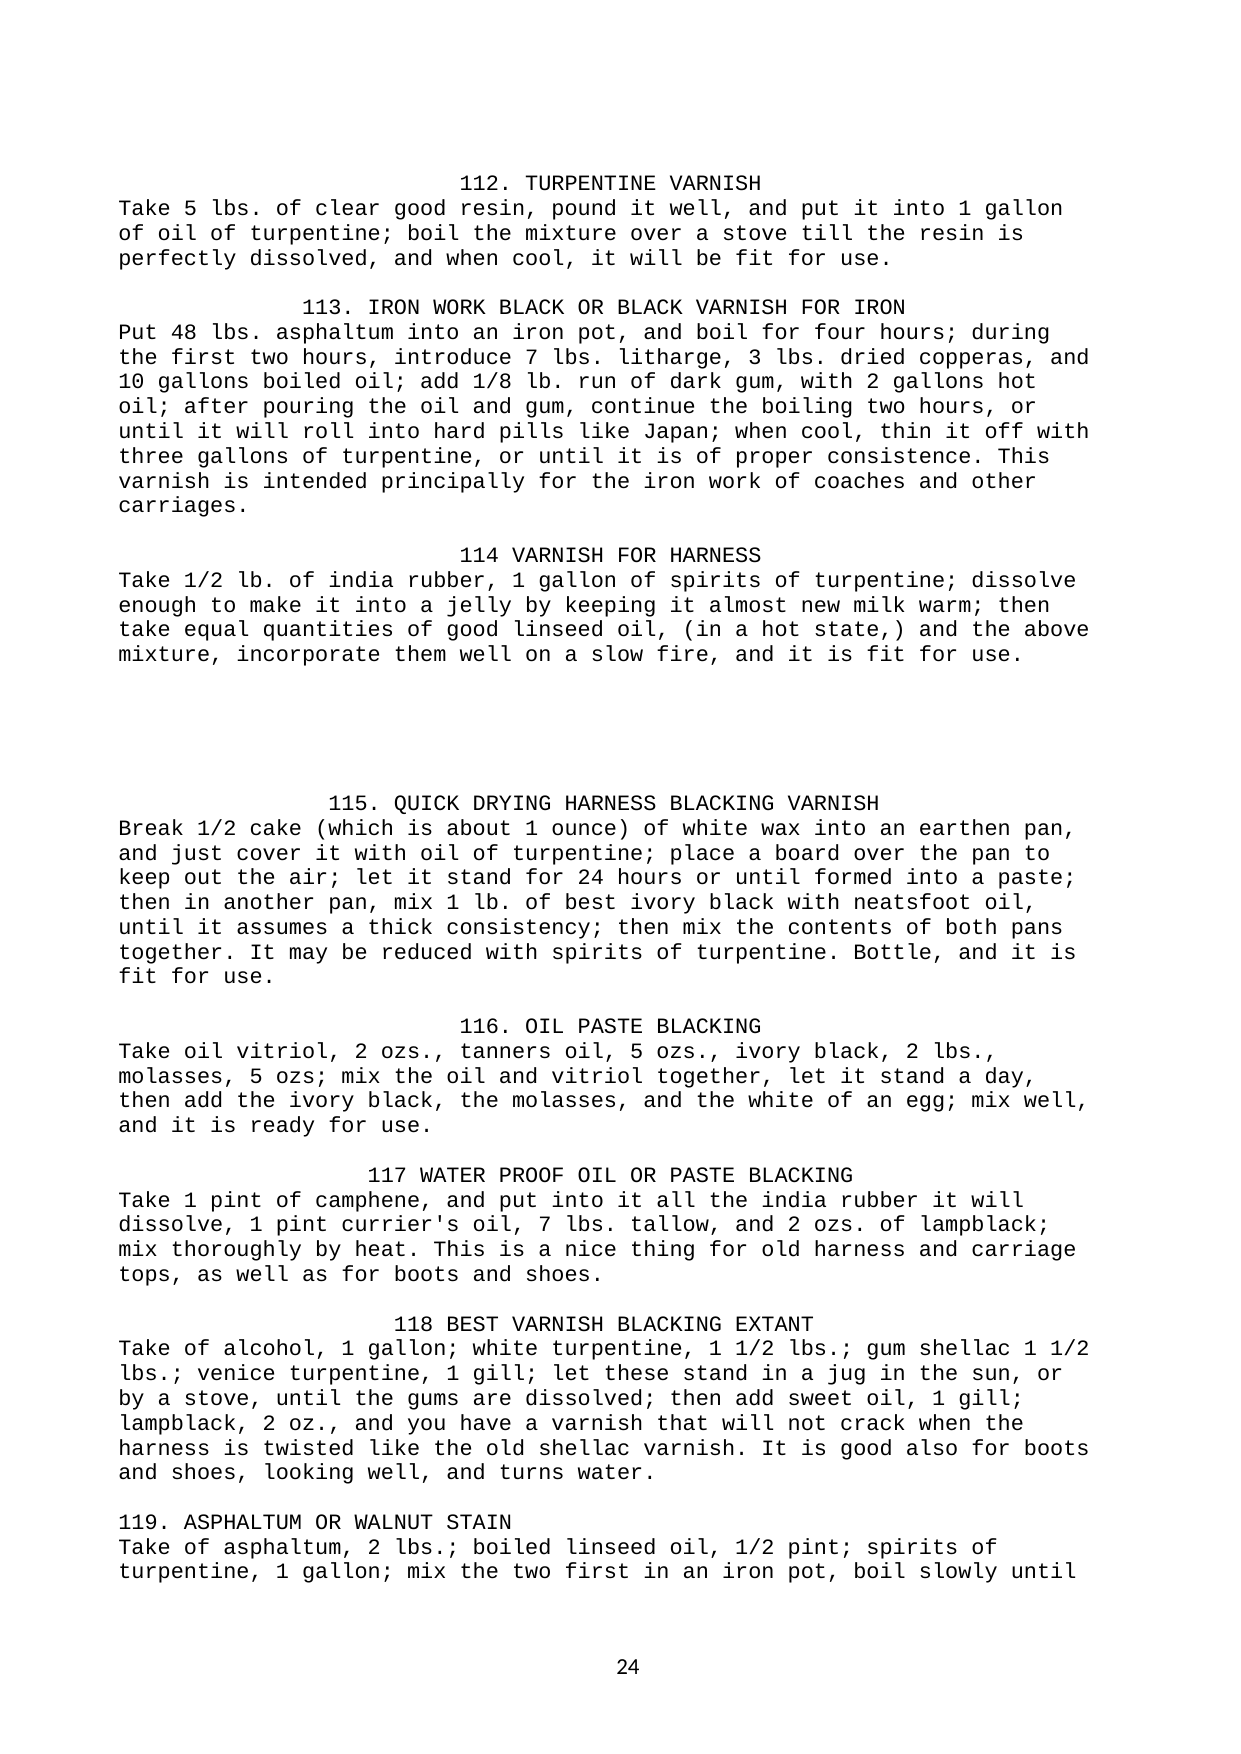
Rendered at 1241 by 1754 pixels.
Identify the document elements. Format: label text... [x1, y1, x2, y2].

text then add the ivory black, the molasses, and the white of an egg; mix well, [118, 1090, 1137, 1114]
text enough to make it into a jelly by keeping it almost new milk warm; then [118, 594, 1137, 619]
text molasses, 5 ozs; mix the oil and vitriol together, let it stand a day, [118, 1065, 1137, 1090]
text the first two hours, introduce 7 lbs. litharge, 3 lbs. dried copperas, and [118, 346, 1137, 371]
text 10 gallons boiled oil; add 1/8 lb. run of dark gum, with 2 gallons hot [118, 371, 1137, 396]
text and just cover it with oil of turpentine; place a board over the pan to [118, 842, 1137, 867]
text and it is ready for use. [118, 1114, 1137, 1139]
text until it will roll into hard pills like Japan; when cool, thin it off with [118, 420, 1137, 445]
text of oil of turpentine; boil the mixture over a stove till the resin is [118, 222, 1137, 247]
text dissolve, 1 pint currier's oil, 7 lbs. tallow, and 2 ozs. of lampblack; [118, 1214, 1137, 1238]
text until it assumes a thick consistency; then mix the contents of both pans [118, 916, 1137, 941]
text by a stove, until the gums are dissolved; then add sweet oil, 1 gill; [118, 1387, 1137, 1412]
text Take 1/2 lb. of india rubber, 1 gallon of spirits of turpentine; dissolve [118, 569, 1137, 594]
text Take 5 lbs. of clear good resin, pound it well, and put it into 1 gallon [118, 197, 1137, 222]
text 116. OIL PASTE BLACKING [118, 1015, 1137, 1040]
text varnish is intended principally for the iron work of coaches and other [118, 470, 1137, 495]
text 119. ASPHALTUM OR WALNUT STAIN [118, 1511, 1137, 1536]
text Take of alcohol, 1 gallon; white turpentine, 1 1/2 lbs.; gum shellac 1 1/2 [118, 1338, 1137, 1362]
text mixture, incorporate them well on a slow fire, and it is fit for use. [118, 643, 1137, 668]
text lbs.; venice turpentine, 1 gill; let these stand in a jug in the sun, or [118, 1362, 1137, 1387]
text keep out the air; let it stand for 24 hours or until formed into a paste; [118, 867, 1137, 891]
text 112. TURPENTINE VARNISH [118, 172, 1137, 197]
text mix thoroughly by heat. This is a nice thing for old harness and carriage [118, 1238, 1137, 1263]
text then in another pan, mix 1 lb. of best ivory black with neatsfoot oil, [118, 891, 1137, 916]
text turpentine, 1 gallon; mix the two first in an iron pot, boil slowly until [118, 1561, 1137, 1586]
text 114 VARNISH FOR HARNESS [118, 544, 1137, 569]
text 117 WATER PROOF OIL OR PASTE BLACKING [118, 1164, 1137, 1189]
text oil; after pouring the oil and gum, continue the boiling two hours, or [118, 396, 1137, 420]
text 118 BEST VARNISH BLACKING EXTANT [118, 1313, 1137, 1338]
text and shoes, looking well, and turns water. [118, 1462, 1137, 1486]
text 115. QUICK DRYING HARNESS BLACKING VARNISH [118, 792, 1137, 817]
text perfectly dissolved, and when cool, it will be fit for use. [118, 247, 1137, 272]
text lampblack, 2 oz., and you have a varnish that will not crack when the [118, 1412, 1137, 1437]
text Take oil vitriol, 2 ozs., tanners oil, 5 ozs., ivory black, 2 lbs., [118, 1040, 1137, 1065]
text Take of asphaltum, 2 lbs.; boiled linseed oil, 1/2 pint; spirits of [118, 1536, 1137, 1561]
text 113. IRON WORK BLACK OR BLACK VARNISH FOR IRON [118, 296, 1137, 321]
text together. It may be reduced with spirits of turpentine. Bottle, and it is [118, 941, 1137, 966]
text three gallons of turpentine, or until it is of proper consistence. This [118, 445, 1137, 470]
text Take 1 pint of camphene, and put into it all the india rubber it will [118, 1189, 1137, 1214]
text carriages. [118, 495, 1137, 519]
text Put 48 lbs. asphaltum into an iron pot, and boil for four hours; during [118, 321, 1137, 346]
text harness is twisted like the old shellac varnish. It is good also for boots [118, 1437, 1137, 1462]
text tops, as well as for boots and shoes. [118, 1263, 1137, 1288]
text Break 1/2 cake (which is about 1 ounce) of white wax into an earthen pan, [118, 817, 1137, 842]
text take equal quantities of good linseed oil, (in a hot state,) and the above [118, 619, 1137, 643]
text fit for use. [118, 966, 1137, 991]
